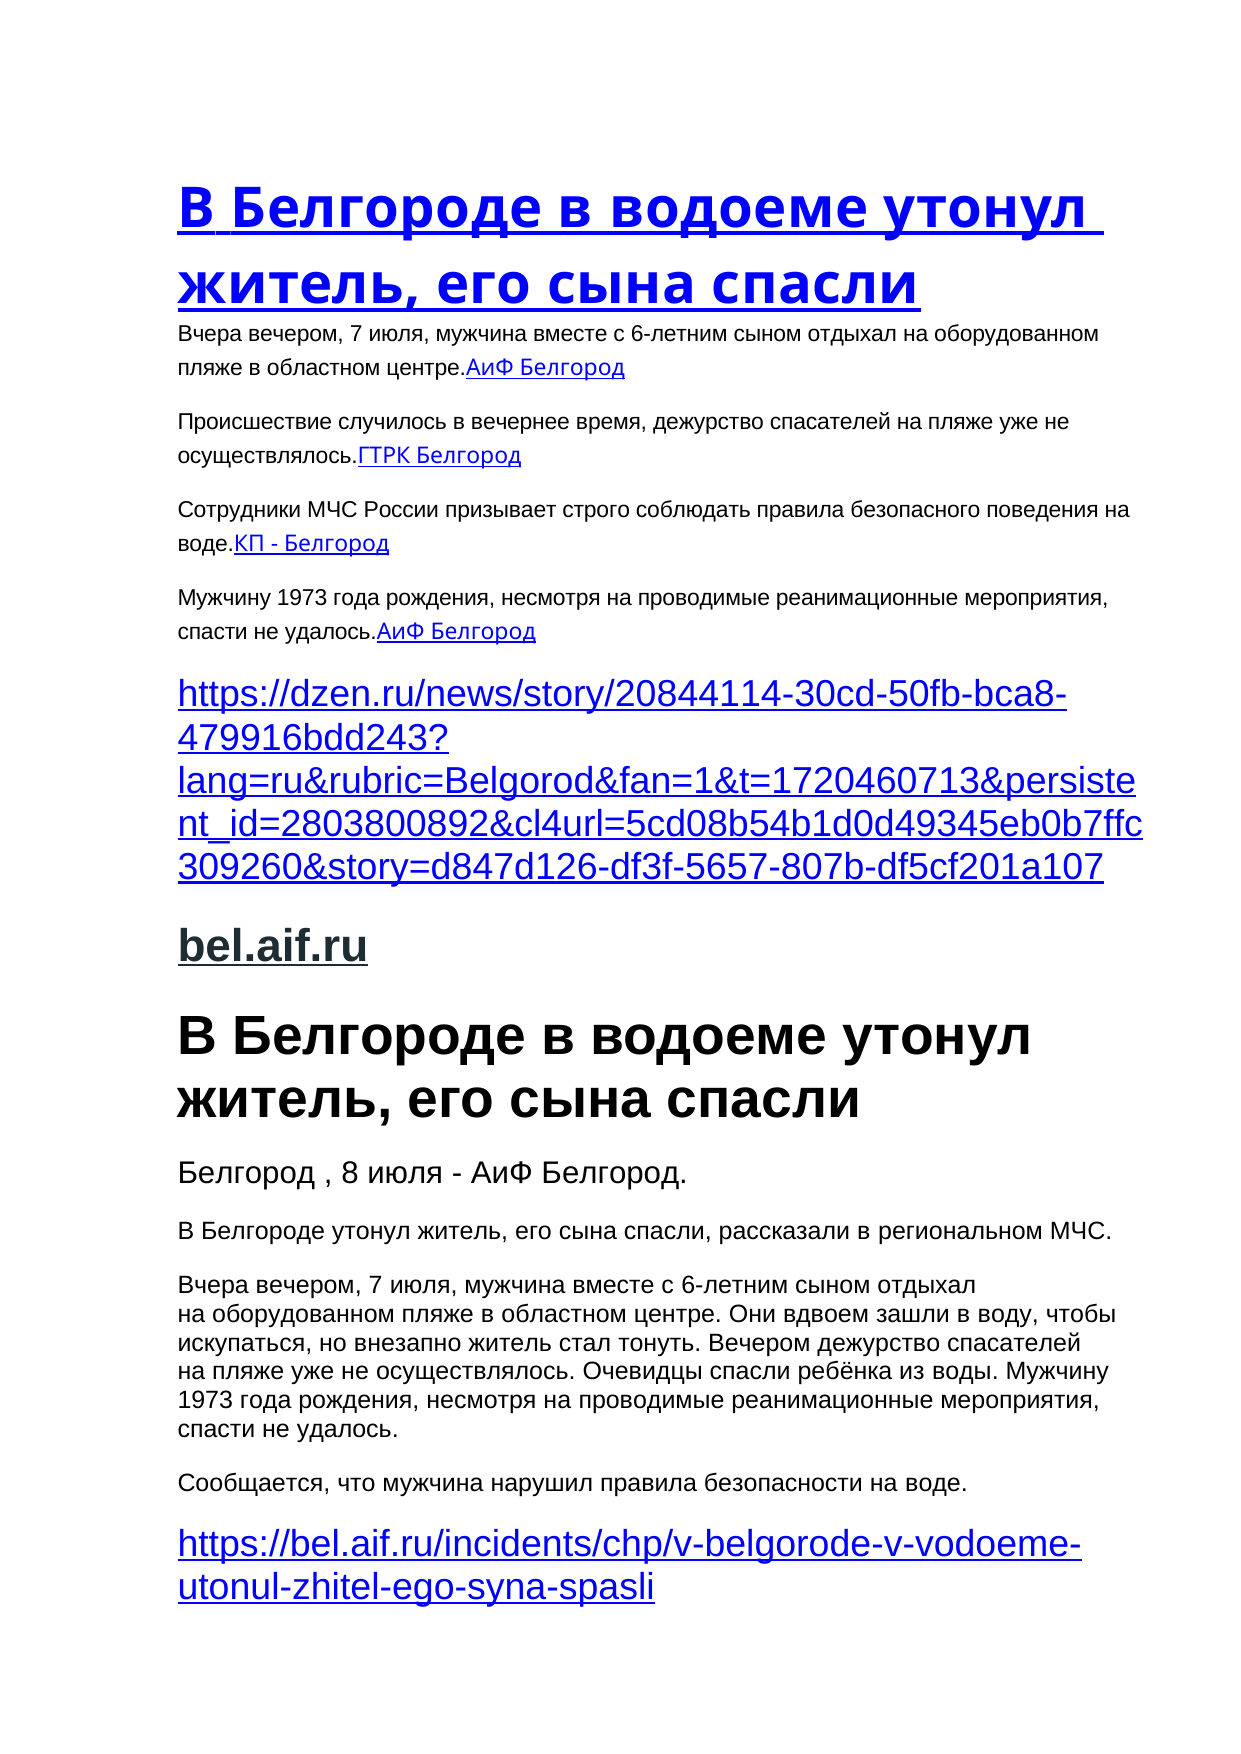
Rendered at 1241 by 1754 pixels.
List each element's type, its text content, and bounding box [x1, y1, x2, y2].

text Вчера вечером, 7 июля, мужчина вместе с 6-летним сыном отдыхал на оборудованном пляже в областном центре.АиФ Белгород [177, 320, 1152, 383]
text https://bel.aif.ru/incidents/chp/v-belgorode-v-vodoeme-utonul-zhitel-ego-syna-spasli [177, 1521, 1152, 1608]
text В Белгороде утонул житель, его сына спасли, рассказали в региональном МЧС. [177, 1216, 1152, 1245]
text Происшествие случилось в вечернее время, дежурство спасателей на пляже уже не осуществлялось.ГТРК Белгород [177, 408, 1152, 470]
text Сотрудники МЧС России призывает строго соблюдать правила безопасного поведения на воде.КП - Белгород [177, 496, 1152, 558]
text https://dzen.ru/news/story/20844114-30cd-50fb-bca8-479916bdd243?lang=ru&rubric=Belgorod&fan=1&t=1720460713&persistent_id=2803800892&cl4url=5cd08b54b1d0d49345eb0b7ffc309260&story=d847d126-df3f-5657-807b-df5cf201a107 [177, 672, 1152, 887]
text Белгород , 8 июля - АиФ Белгород. [177, 1154, 1152, 1190]
text Сообщается, что мужчина нарушил правила безопасности на воде. [177, 1468, 1152, 1496]
text Мужчину 1973 года рождения, несмотря на проводимые реанимационные мероприятия, спасти не удалось.АиФ Белгород [177, 584, 1152, 646]
subtitle В Белгороде в водоеме утонул житель, его сына спасли [177, 1002, 1152, 1129]
subtitle В Белгороде в водоеме утонул житель, его сына спасли [177, 167, 1152, 320]
text Вчера вечером, 7 июля, мужчина вместе с 6-летним сыном отдыхал на оборудованном пляже в областном центре. Они вдвоем зашли в воду, чтобы искупаться, но внезапно житель стал тонуть. Вечером дежурство спасателей на пляже уже не осуществлялось. Очевидцы спасли ребёнка из воды. Мужчину 1973 года рождения, несмотря на проводимые реанимационные мероприятия, спасти не удалось. [177, 1270, 1152, 1443]
text bel.aif.ru [177, 918, 1152, 971]
